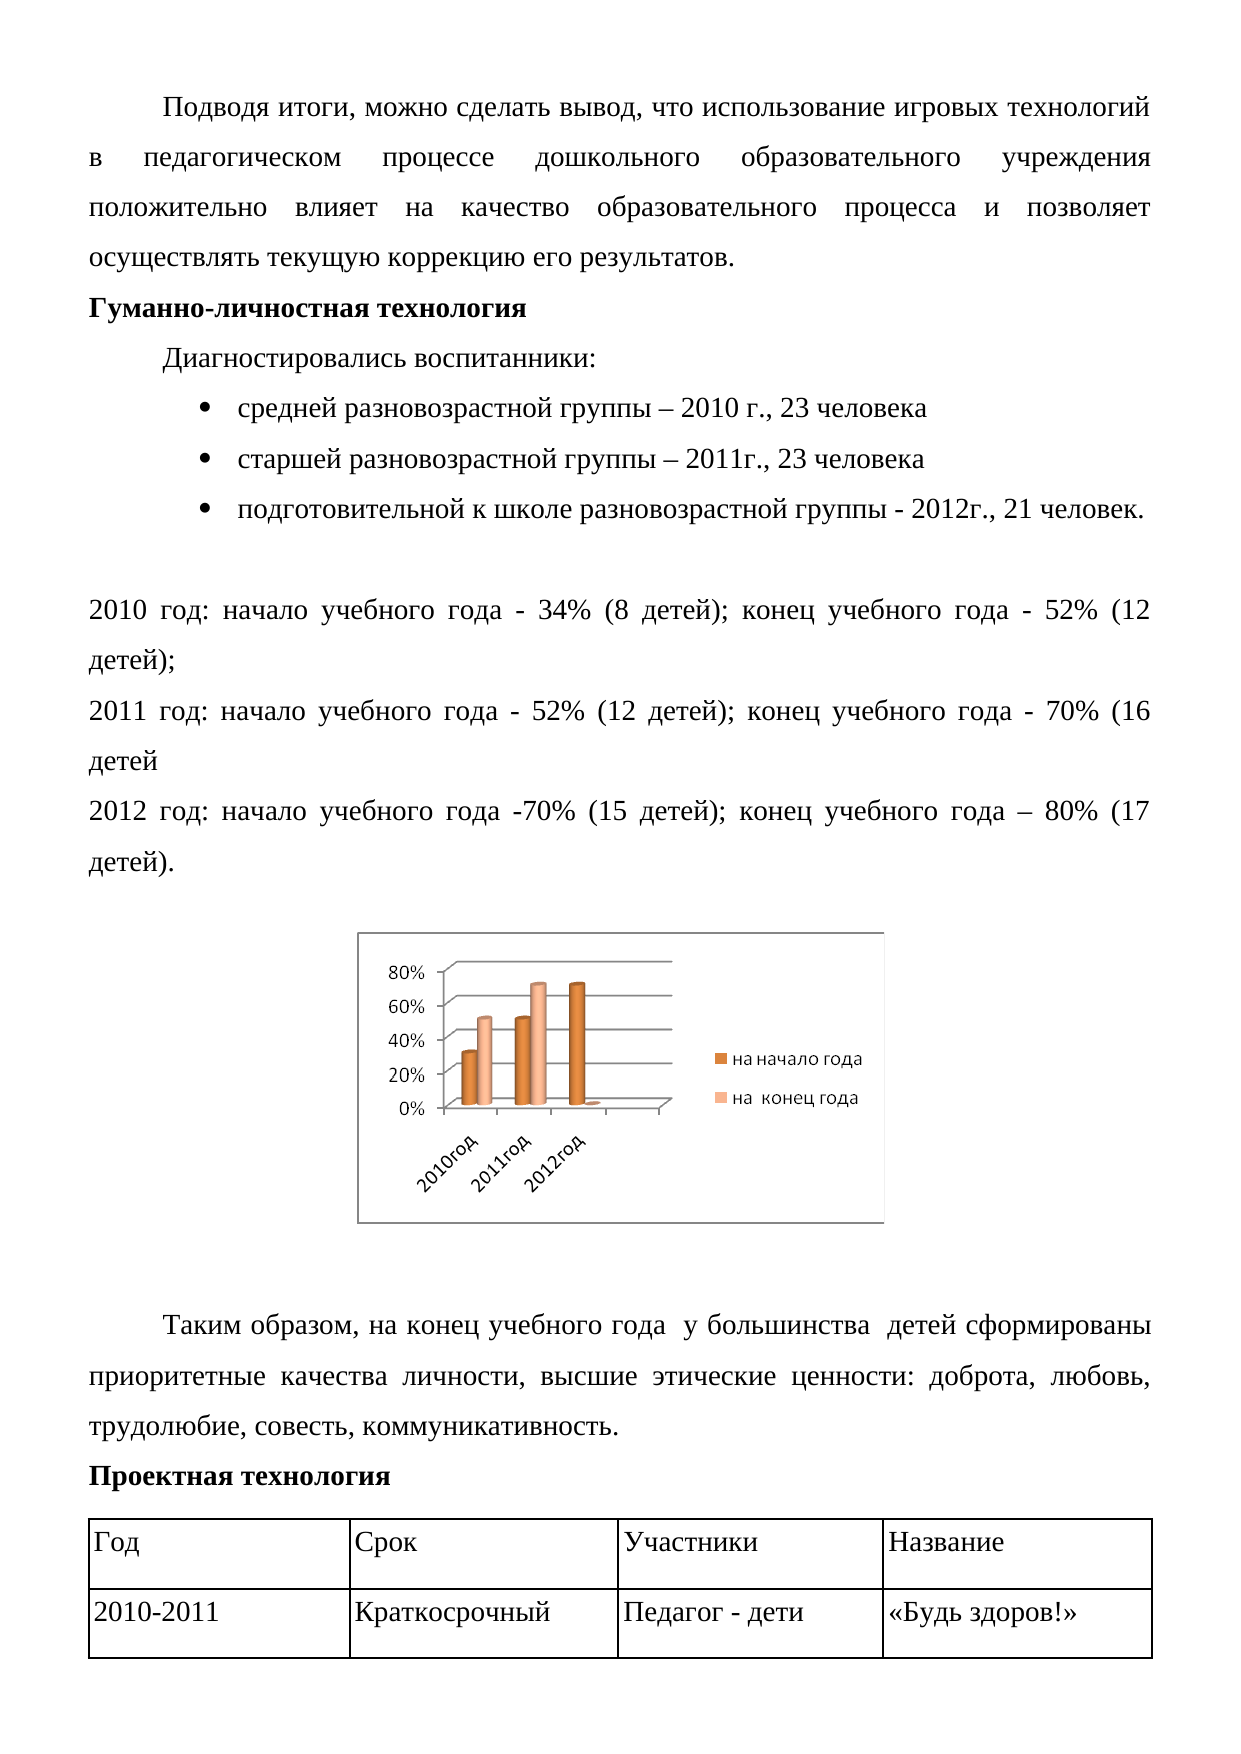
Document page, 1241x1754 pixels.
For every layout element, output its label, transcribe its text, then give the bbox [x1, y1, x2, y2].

table_cell 2010-2011 [90, 1590, 349, 1657]
text Гуманно-личностная технология [89, 290, 1152, 323]
text 2011 год: начало учебного года - 52% (12 детей); конец учебного года - 70% (16 детей [89, 693, 1152, 777]
table_cell «Будь здоров!» [884, 1590, 1151, 1657]
table_header Срок [351, 1520, 617, 1587]
list старшей разновозрастной группы – 2011г., 23 человека [200, 441, 1152, 474]
list средней разновозрастной группы – 2010 г., 23 человека [200, 391, 1152, 424]
table_cell Краткосрочный [351, 1590, 617, 1657]
table_header Участники [619, 1520, 882, 1587]
table_cell Педагог - дети [619, 1590, 882, 1657]
table_header Год [90, 1520, 349, 1587]
text 2012 год: начало учебного года -70% (15 детей); конец учебного года – 80% (17 детей). [89, 793, 1152, 877]
text Подводя итоги, можно сделать вывод, что использование игровых технологий в педагогическом процессе дошкольного образовательного учреждения положительно влияет на качество образовательного процесса и позволяет осуществлять текущую коррекцию его результатов. [89, 89, 1152, 273]
text Таким образом, на конец учебного года у большинства детей сформированы приоритетные качества личности, высшие этические ценности: доброта, любовь, трудолюбие, совесть, коммуникативность. [89, 1307, 1152, 1442]
list подготовительной к школе разновозрастной группы - 2012г., 21 человек. [200, 491, 1152, 525]
text Диагностировались воспитанники: [89, 340, 1152, 374]
text Проектная технология [89, 1458, 1152, 1492]
picture [356, 932, 885, 1224]
table_header Название [884, 1520, 1151, 1587]
text 2010 год: начало учебного года - 34% (8 детей); конец учебного года - 52% (12 детей); [89, 592, 1152, 676]
